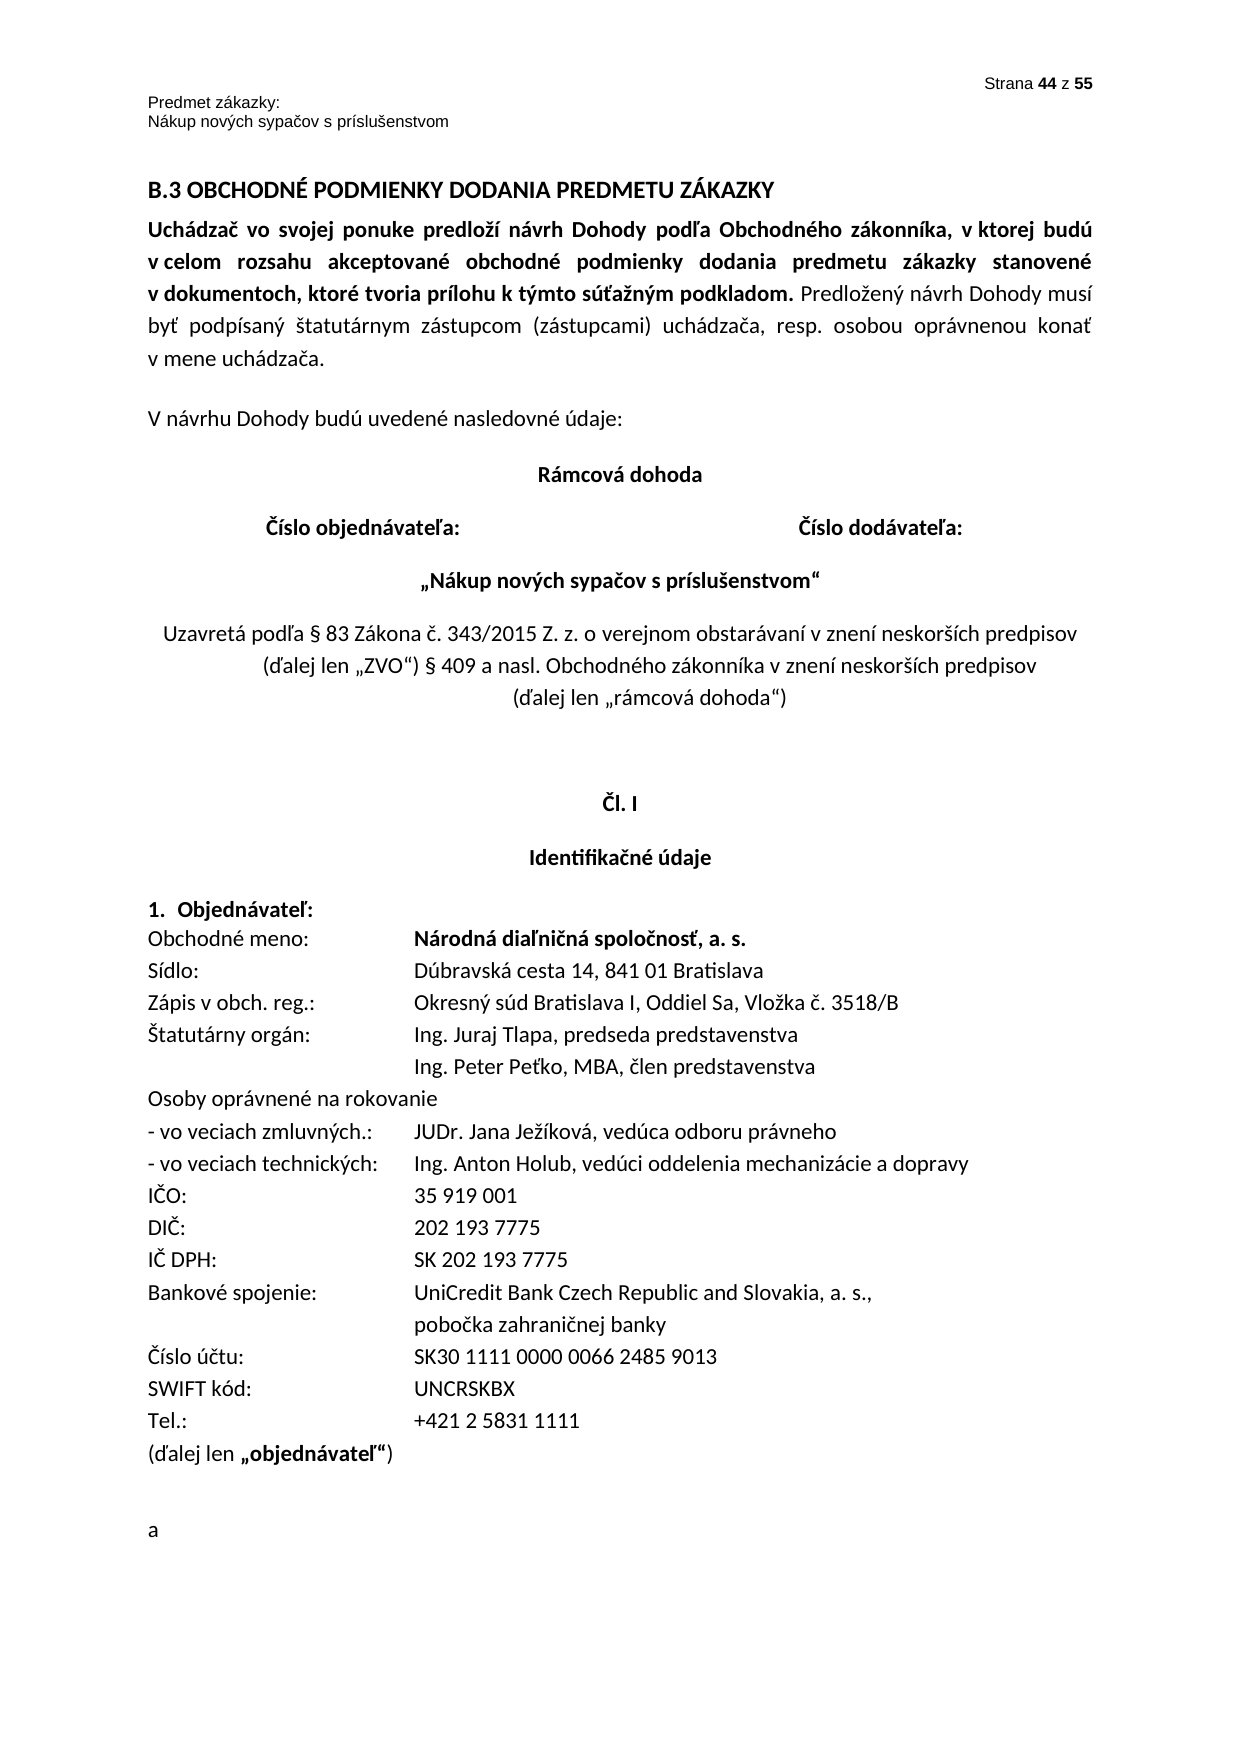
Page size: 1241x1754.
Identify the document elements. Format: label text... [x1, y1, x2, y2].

text Číslo účtu: SK30 1111 0000 0066 2485 9013 [148, 1342, 1092, 1370]
text pobočka zahraničnej banky [148, 1310, 1092, 1338]
text Identifikačné údaje [148, 843, 1092, 871]
text Čl. I [148, 789, 1092, 818]
text Sídlo: Dúbravská cesta 14, 841 01 Bratislava [148, 956, 1092, 984]
text SWIFT kód: UNCRSKBX [148, 1374, 1092, 1402]
text Tel.: +421 2 5831 1111 [148, 1406, 1092, 1434]
text Osoby oprávnené na rokovanie [148, 1084, 1181, 1113]
list Objednávateľ: [148, 896, 1092, 924]
text - vo veciach zmluvných.: JUDr. Jana Ježíková, vedúca odboru právneho [148, 1117, 1092, 1145]
text Rámcová dohoda [148, 460, 1092, 488]
text IČO: 35 919 001 [148, 1181, 1092, 1209]
text Obchodné meno: Národná diaľničná spoločnosť, a. s. [148, 924, 1092, 952]
text Číslo objednávateľa: Číslo dodávateľa: [266, 513, 1092, 541]
text Uchádzač vo svojej ponuke predloží návrh Dohody podľa Obchodného zákonníka, v ktorej budú v celom rozsahu akceptované obchodné podmienky dodania predmetu zákazky stanovené v dokumentoch, ktoré tvoria prílohu k týmto súťažným podkladom. Predložený návrh Dohody musí byť podpísaný štatutárnym zástupcom (zástupcami) uchádzača, resp. osobou oprávnenou konať v mene uchádzača. [148, 215, 1092, 372]
text „Nákup nových sypačov s príslušenstvom“ [148, 566, 1092, 594]
text a [148, 1516, 1092, 1543]
subtitle B.3 OBCHODNÉ PODMIENKY DODANIA PREDMETU ZÁKAZKY [148, 174, 1092, 205]
text Bankové spojenie: UniCredit Bank Czech Republic and Slovakia, a. s., [148, 1278, 1092, 1306]
text IČ DPH: SK 202 193 7775 [148, 1246, 1092, 1273]
text Uzavretá podľa § 83 Zákona č. 343/2015 Z. z. o verejnom obstarávaní v znení neskorších predpisov (ďalej len „ZVO“) § 409 a nasl. Obchodného zákonníka v znení neskorších predpisov (ďalej len „rámcová dohoda“) [148, 619, 1092, 712]
text Štatutárny orgán: Ing. Juraj Tlapa, predseda predstavenstva [148, 1020, 1092, 1048]
text (ďalej len „objednávateľ“) [148, 1439, 1092, 1467]
text Ing. Peter Peťko, MBA, člen predstavenstva [148, 1052, 1092, 1080]
text DIČ: 202 193 7775 [148, 1213, 1092, 1241]
text V návrhu Dohody budú uvedené nasledovné údaje: [148, 404, 1092, 432]
text Zápis v obch. reg.: Okresný súd Bratislava I, Oddiel Sa, Vložka č. 3518/B [148, 988, 1092, 1016]
text - vo veciach technických: Ing. Anton Holub, vedúci oddelenia mechanizácie a dopravy [148, 1149, 1092, 1177]
